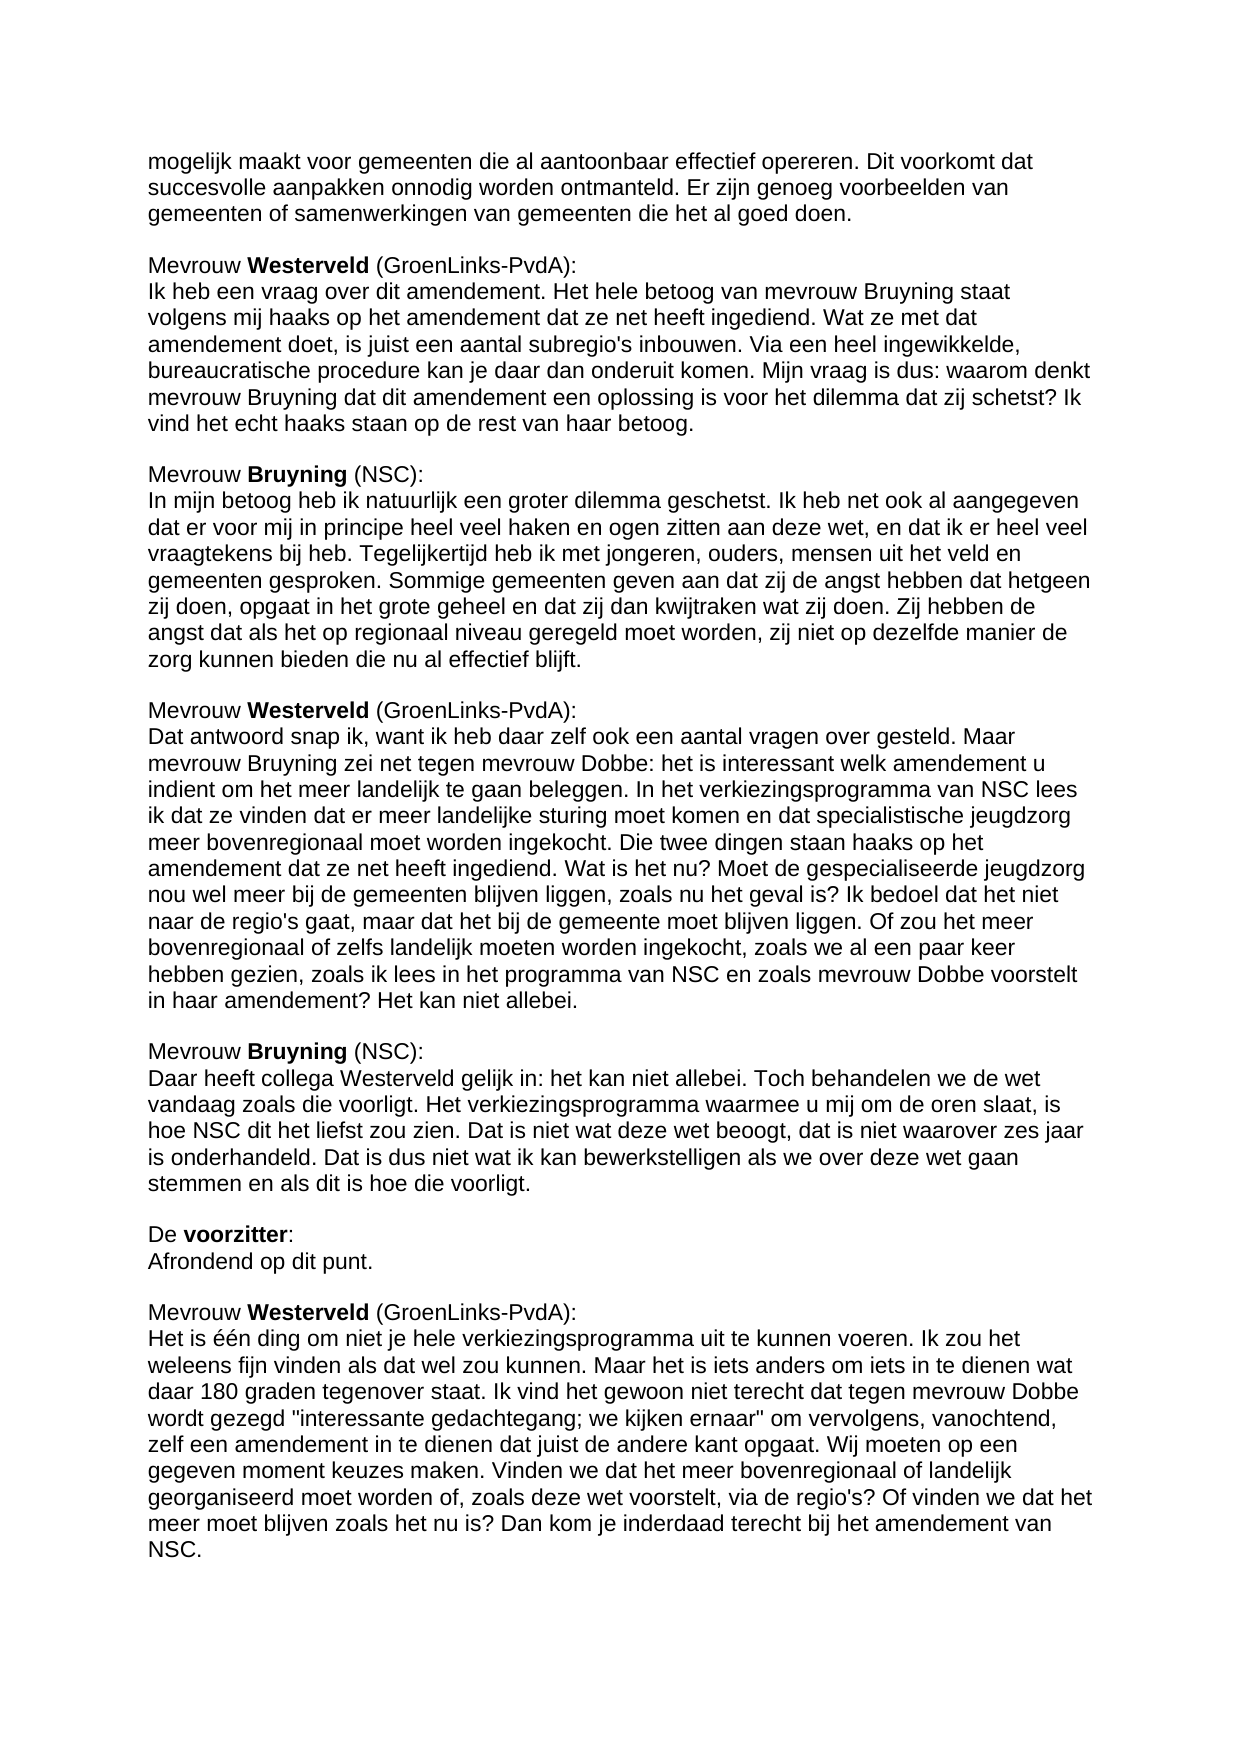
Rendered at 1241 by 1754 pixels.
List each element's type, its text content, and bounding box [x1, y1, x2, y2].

text Mevrouw Bruyning (NSC): In mijn betoog heb ik natuurlijk een groter dilemma geschetst. Ik heb net ook al aangegeven dat er voor mij in principe heel veel haken en ogen zitten aan deze wet, en dat ik er heel veel vraagtekens bij heb. Tegelijkertijd heb ik met jongeren, ouders, mensen uit het veld en gemeenten gesproken. Sommige gemeenten geven aan dat zij de angst hebben dat hetgeen zij doen, opgaat in het grote geheel en dat zij dan kwijtraken wat zij doen. Zij hebben de angst dat als het op regionaal niveau geregeld moet worden, zij niet op dezelfde manier de zorg kunnen bieden die nu al effectief blijft. [148, 461, 1093, 672]
text Mevrouw Westerveld (GroenLinks-PvdA): Dat antwoord snap ik, want ik heb daar zelf ook een aantal vragen over gesteld. Maar mevrouw Bruyning zei net tegen mevrouw Dobbe: het is interessant welk amendement u indient om het meer landelijk te gaan beleggen. In het verkiezingsprogramma van NSC lees ik dat ze vinden dat er meer landelijke sturing moet komen en dat specialistische jeugdzorg meer bovenregionaal moet worden ingekocht. Die twee dingen staan haaks op het amendement dat ze net heeft ingediend. Wat is het nu? Moet de gespecialiseerde jeugdzorg nou wel meer bij de gemeenten blijven liggen, zoals nu het geval is? Ik bedoel dat het niet naar de regio's gaat, maar dat het bij de gemeente moet blijven liggen. Of zou het meer bovenregionaal of zelfs landelijk moeten worden ingekocht, zoals we al een paar keer hebben gezien, zoals ik lees in het programma van NSC en zoals mevrouw Dobbe voorstelt in haar amendement? Het kan niet allebei. [148, 697, 1093, 1013]
text Mevrouw Westerveld (GroenLinks-PvdA): Het is één ding om niet je hele verkiezingsprogramma uit te kunnen voeren. Ik zou het weleens fijn vinden als dat wel zou kunnen. Maar het is iets anders om iets in te dienen wat daar 180 graden tegenover staat. Ik vind het gewoon niet terecht dat tegen mevrouw Dobbe wordt gezegd "interessante gedachtegang; we kijken ernaar" om vervolgens, vanochtend, zelf een amendement in te dienen dat juist de andere kant opgaat. Wij moeten op een gegeven moment keuzes maken. Vinden we dat het meer bovenregionaal of landelijk georganiseerd moet worden of, zoals deze wet voorstelt, via de regio's? Of vinden we dat het meer moet blijven zoals het nu is? Dan kom je inderdaad terecht bij het amendement van NSC. [148, 1299, 1093, 1563]
text De voorzitter: Afrondend op dit punt. [148, 1221, 1093, 1274]
text Mevrouw Westerveld (GroenLinks-PvdA): Ik heb een vraag over dit amendement. Het hele betoog van mevrouw Bruyning staat volgens mij haaks op het amendement dat ze net heeft ingediend. Wat ze met dat amendement doet, is juist een aantal subregio's inbouwen. Via een heel ingewikkelde, bureaucratische procedure kan je daar dan onderuit komen. Mijn vraag is dus: waarom denkt mevrouw Bruyning dat dit amendement een oplossing is voor het dilemma dat zij schetst? Ik vind het echt haaks staan op de rest van haar betoog. [148, 252, 1093, 436]
text Mevrouw Bruyning (NSC): Daar heeft collega Westerveld gelijk in: het kan niet allebei. Toch behandelen we de wet vandaag zoals die voorligt. Het verkiezingsprogramma waarmee u mij om de oren slaat, is hoe NSC dit het liefst zou zien. Dat is niet wat deze wet beoogt, dat is niet waarover zes jaar is onderhandeld. Dat is dus niet wat ik kan bewerkstelligen als we over deze wet gaan stemmen en als dit is hoe die voorligt. [148, 1038, 1093, 1196]
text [148, 148, 1093, 227]
